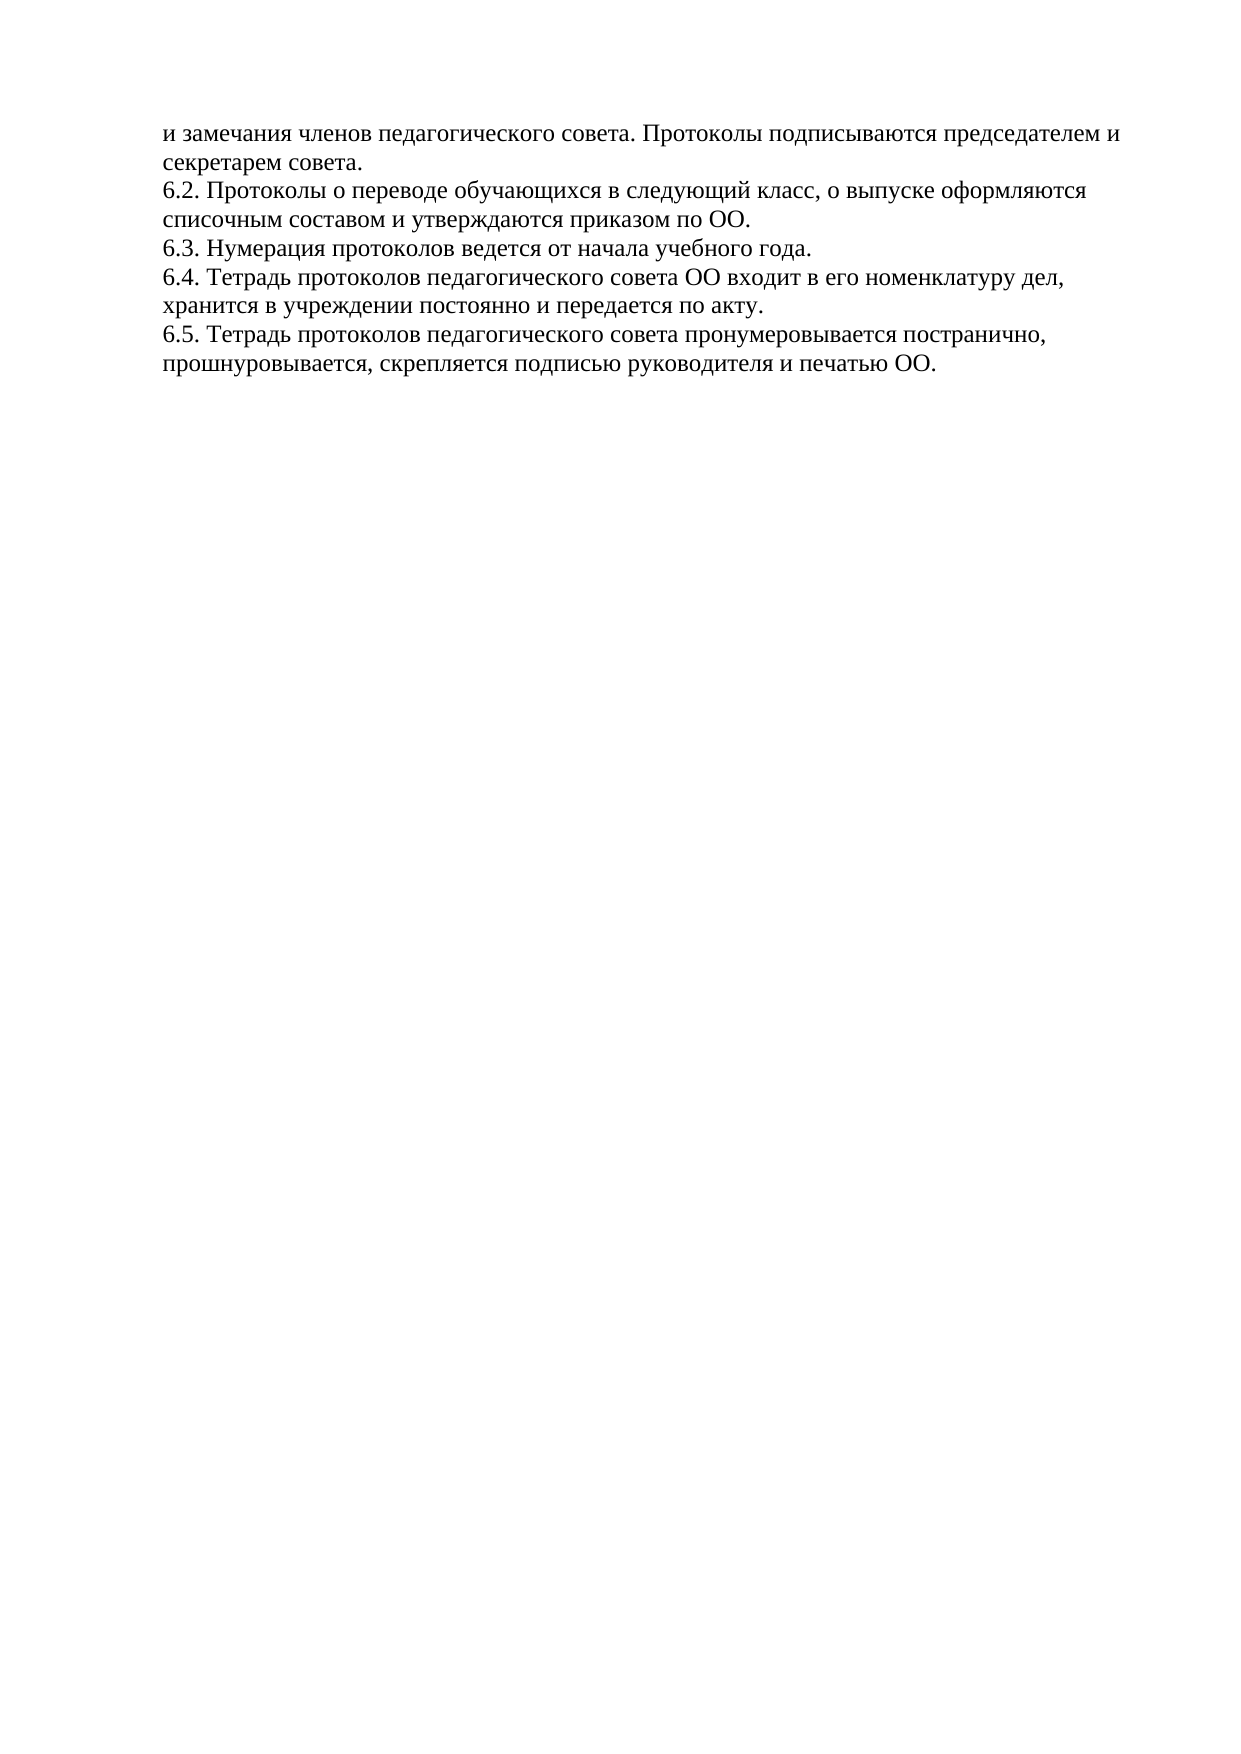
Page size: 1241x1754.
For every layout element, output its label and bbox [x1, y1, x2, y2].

text [162, 118, 1152, 377]
